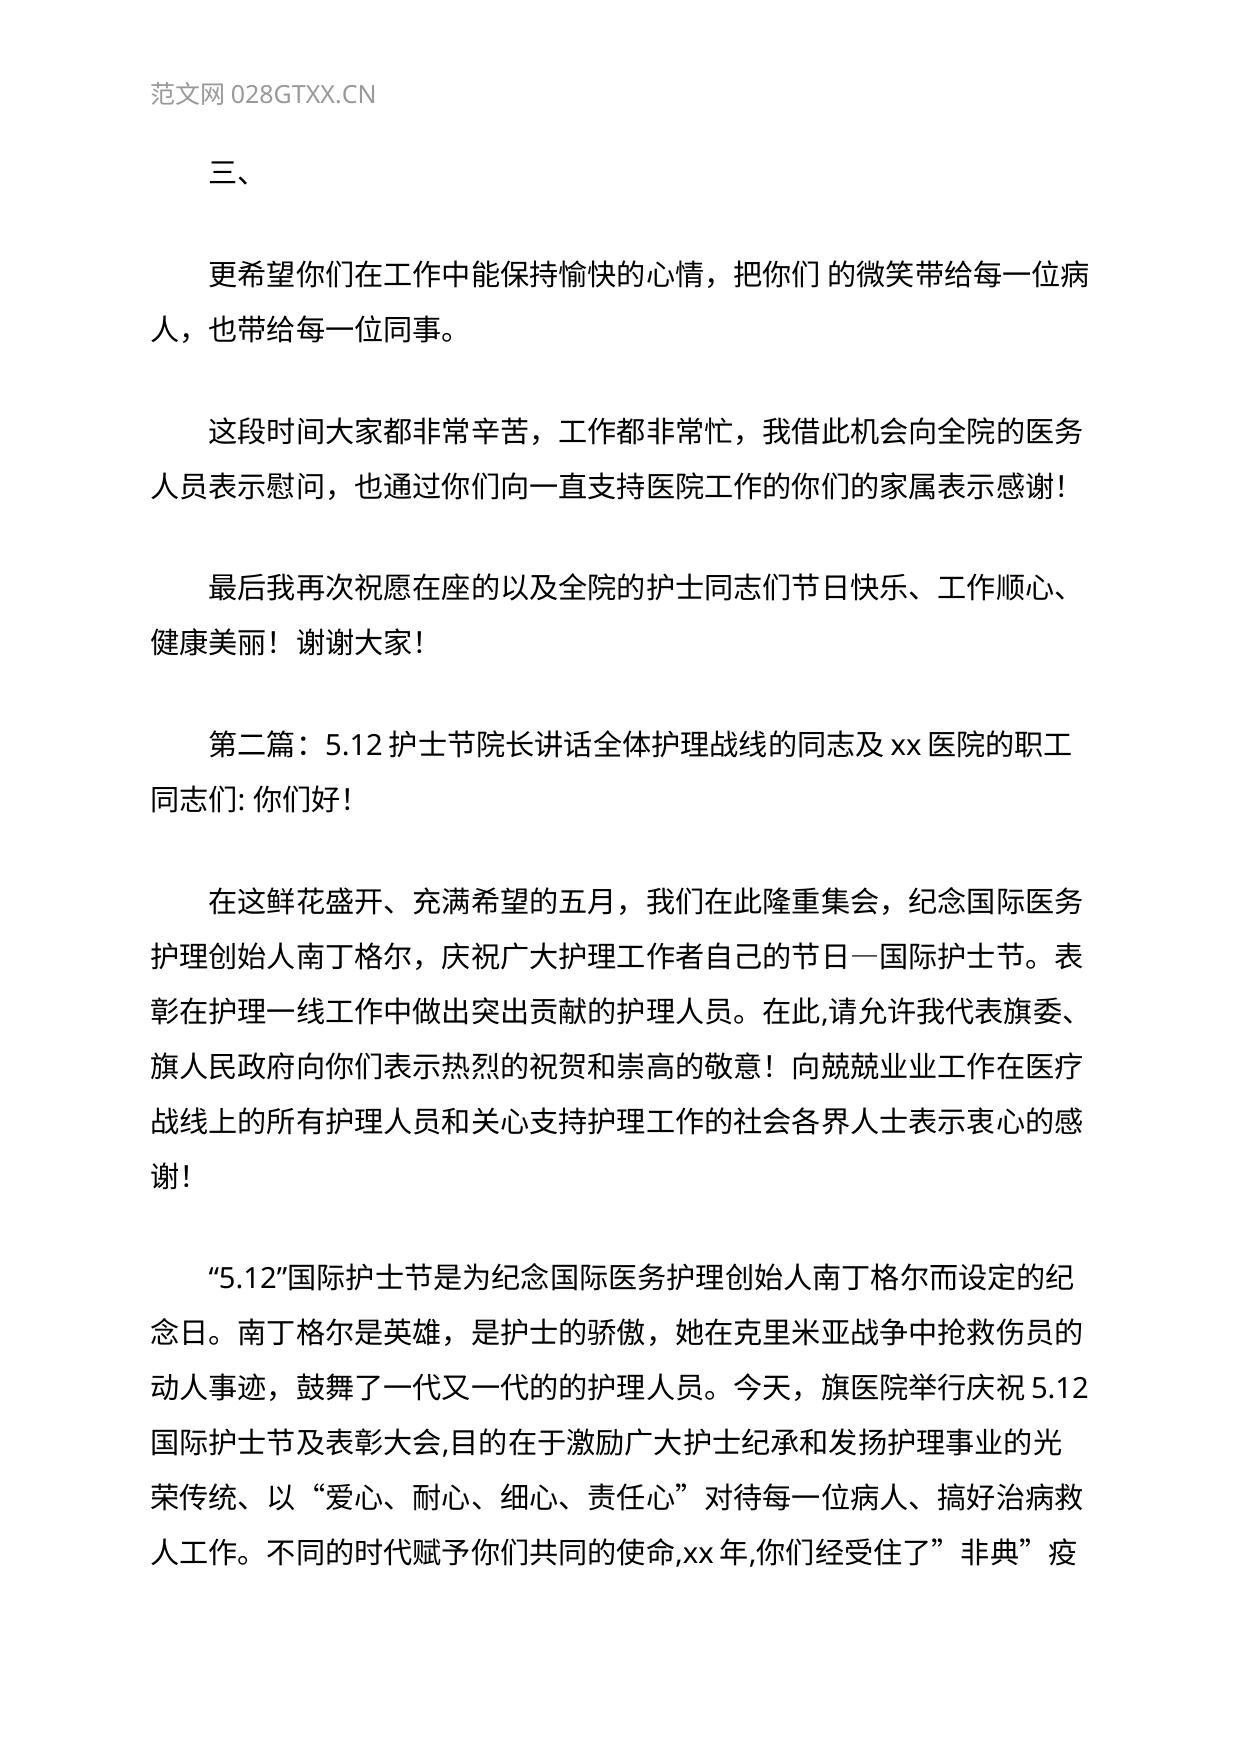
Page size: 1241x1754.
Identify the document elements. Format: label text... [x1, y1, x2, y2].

text 更希望你们在工作中能保持愉快的心情，把你们 的微笑带给每一位病人，也带给每一位同事。 [150, 252, 1090, 349]
text 这段时间大家都非常辛苦，工作都非常忙，我借此机会向全院的医务人员表示慰问，也通过你们向一直支持医院工作的你们的家属表示感谢！ [150, 408, 1090, 506]
text 第二篇：5.12护士节院长讲话全体护理战线的同志及xx医院的职工同志们: 你们好！ [150, 722, 1090, 819]
text 最后我再次祝愿在座的以及全院的护士同志们节日快乐、工作顺心、健康美丽！谢谢大家！ [150, 565, 1090, 662]
text 三、 [150, 150, 1090, 192]
text 在这鲜花盛开、充满希望的五月，我们在此隆重集会，纪念国际医务护理创始人南丁格尔，庆祝广大护理工作者自己的节日—国际护士节。表彰在护理一线工作中做出突出贡献的护理人员。在此,请允许我代表旗委、旗人民政府向你们表示热烈的祝贺和崇高的敬意！向兢兢业业工作在医疗战线上的所有护理人员和关心支持护理工作的社会各界人士表示衷心的感谢！ [150, 879, 1090, 1196]
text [150, 1255, 1090, 1572]
